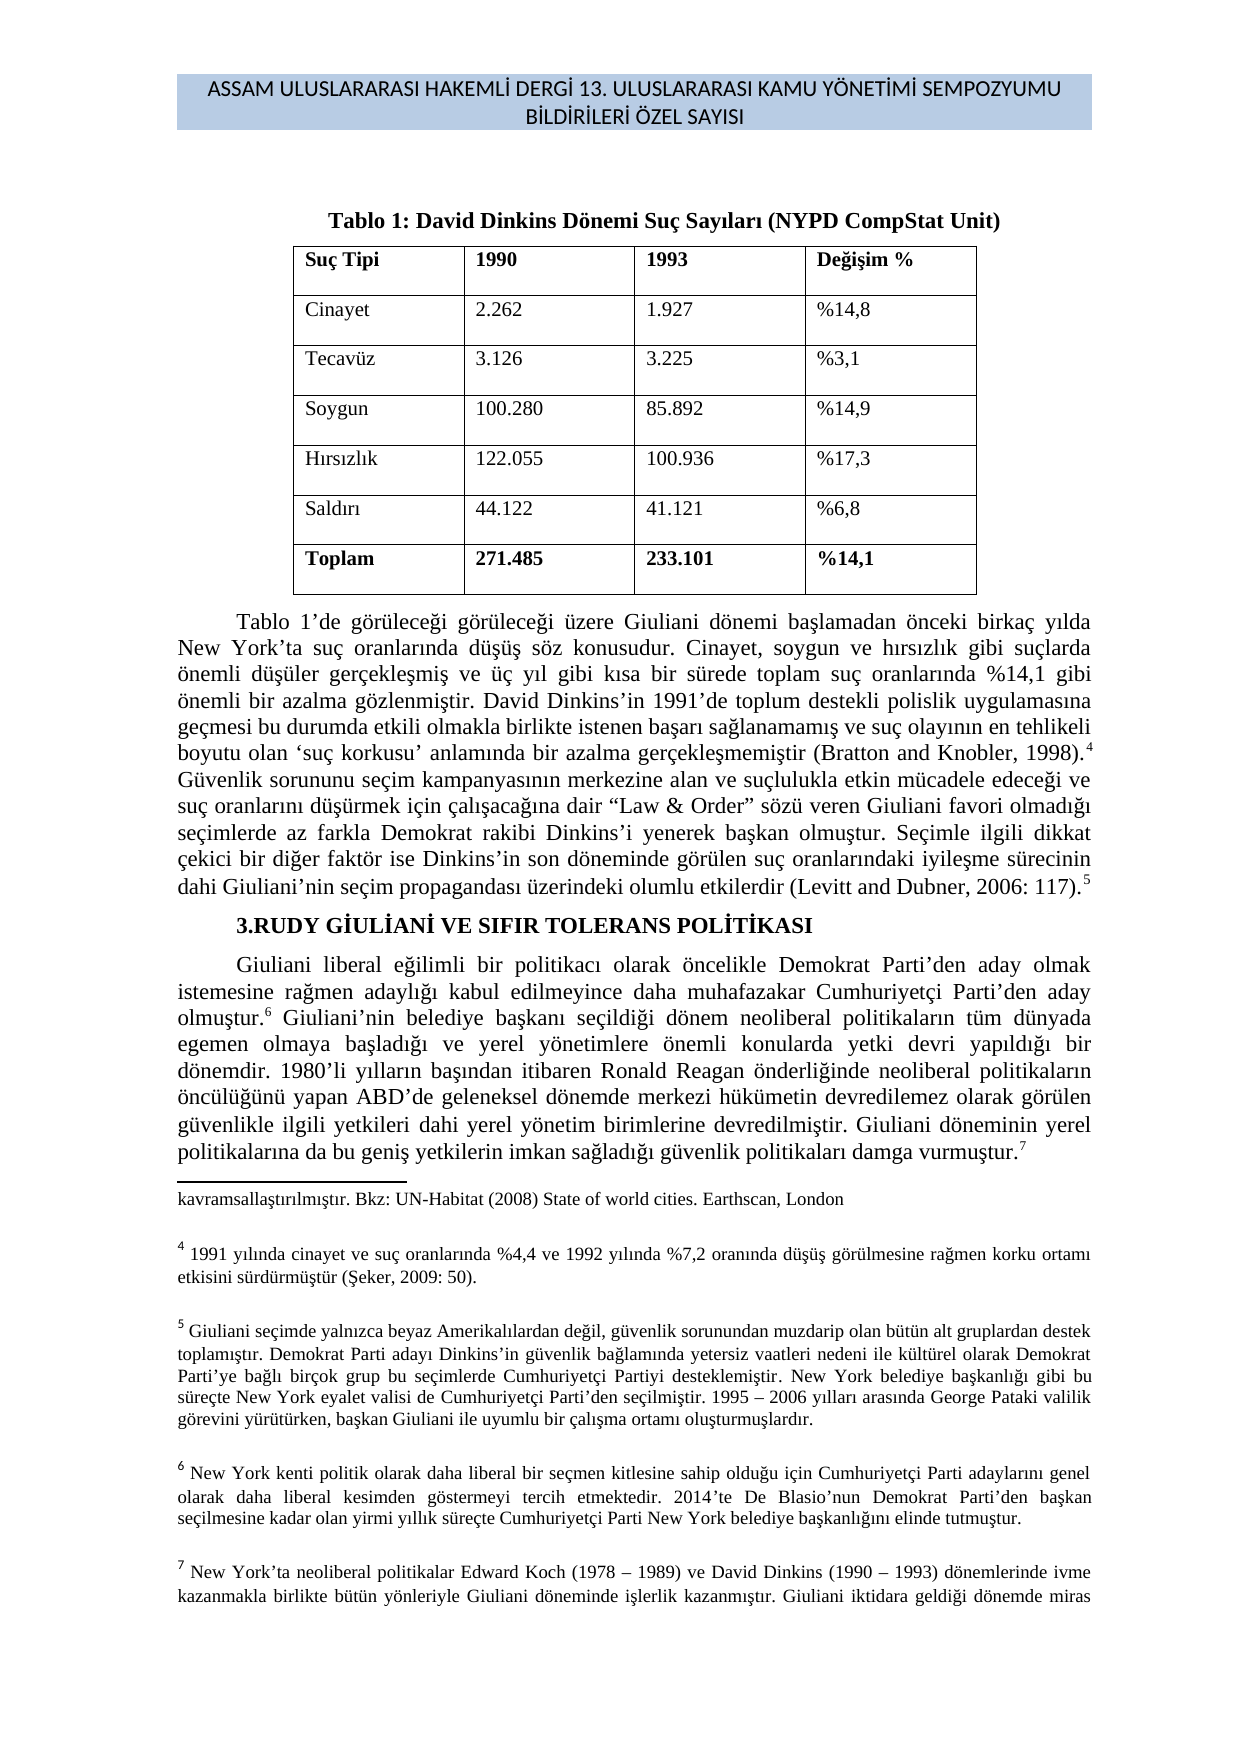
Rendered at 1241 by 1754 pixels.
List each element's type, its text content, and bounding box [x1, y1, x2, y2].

table_cell Saldırı [294, 496, 464, 544]
table_header Suç Tipi [294, 247, 464, 295]
table_cell Toplam [294, 545, 464, 594]
subtitle Giuliani liberal eğilimli bir politikacı olarak öncelikle Demokrat Parti’den aday olmak istemesine rağmen adaylığı kabul edilmeyince daha muhafazakar Cumhuriyetçi Parti’den aday olmuştur. Giuliani’nin belediye başkanı seçildiği dönem neoliberal politikaların tüm dünyada egemen olmaya başladığı ve yerel yönetimlere önemli konularda yetki devri yapıldığı bir dönemdir. 1980’li yılların başından itibaren Ronald Reagan önderliğinde neoliberal politikaların öncülüğünü yapan ABD’de geleneksel dönemde merkezi hükümetin devredilemez olarak görülen güvenlikle ilgili yetkileri dahi yerel yönetim birimlerine devredilmiştir. Giuliani döneminin yerel politikalarına da bu geniş yetkilerin imkan sağladığı güvenlik politikaları damga vurmuştur. [177, 951, 1092, 1164]
table_cell %3,1 [806, 346, 976, 395]
table_cell 233.101 [635, 545, 805, 594]
table_cell 100.280 [465, 396, 634, 445]
table_cell 1.927 [635, 296, 805, 345]
table_cell Cinayet [294, 296, 464, 345]
table_cell 2.262 [465, 296, 634, 345]
table_cell 3.126 [465, 346, 634, 395]
table_cell %14,1 [806, 545, 976, 594]
table_cell 44.122 [465, 496, 634, 544]
table_cell 85.892 [635, 396, 805, 445]
table_header 1990 [465, 247, 634, 295]
table_cell %14,9 [806, 396, 976, 445]
table_header Değişim % [806, 247, 976, 295]
text Tablo 1: David Dinkins Dönemi Suç Sayıları (NYPD CompStat Unit) [177, 207, 1092, 233]
table_cell %14,8 [806, 296, 976, 345]
table_cell Tecavüz [294, 346, 464, 395]
text Tablo 1’de görüleceği görüleceği üzere Giuliani dönemi başlamadan önceki birkaç yılda New York’ta suç oranlarında düşüş söz konusudur. Cinayet, soygun ve hırsızlık gibi suçlarda önemli düşüler gerçekleşmiş ve üç yıl gibi kısa bir sürede toplam suç oranlarında %14,1 gibi önemli bir azalma gözlenmiştir. David Dinkins’in 1991’de toplum destekli polislik uygulamasına geçmesi bu durumda etkili olmakla birlikte istenen başarı sağlanamamış ve suç olayının en tehlikeli boyutu olan ‘suç korkusu’ anlamında bir azalma gerçekleşmemiştir (Bratton and Knobler, 1998). Güvenlik sorununu seçim kampanyasının merkezine alan ve suçlulukla etkin mücadele edeceği ve suç oranlarını düşürmek için çalışacağına dair “Law & Order” sözü veren Giuliani favori olmadığı seçimlerde az farkla Demokrat rakibi Dinkins’i yenerek başkan olmuştur. Seçimle ilgili dikkat çekici bir diğer faktör ise Dinkins’in son döneminde görülen suç oranlarındaki iyileşme sürecinin dahi Giuliani’nin seçim propagandası üzerindeki olumlu etkilerdir (Levitt and Dubner, 2006: 117). [177, 608, 1092, 900]
table_cell 271.485 [465, 545, 634, 594]
text 3.RUDY GİULİANİ VE SIFIR TOLERANS POLİTİKASI [236, 912, 1092, 939]
table_cell 122.055 [465, 446, 634, 494]
table_header 1993 [635, 247, 805, 295]
table_cell 41.121 [635, 496, 805, 544]
table_cell 100.936 [635, 446, 805, 494]
table_cell Soygun [294, 396, 464, 445]
table_cell 3.225 [635, 346, 805, 395]
table_cell Hırsızlık [294, 446, 464, 494]
table_cell %17,3 [806, 446, 976, 494]
table_cell %6,8 [806, 496, 976, 544]
